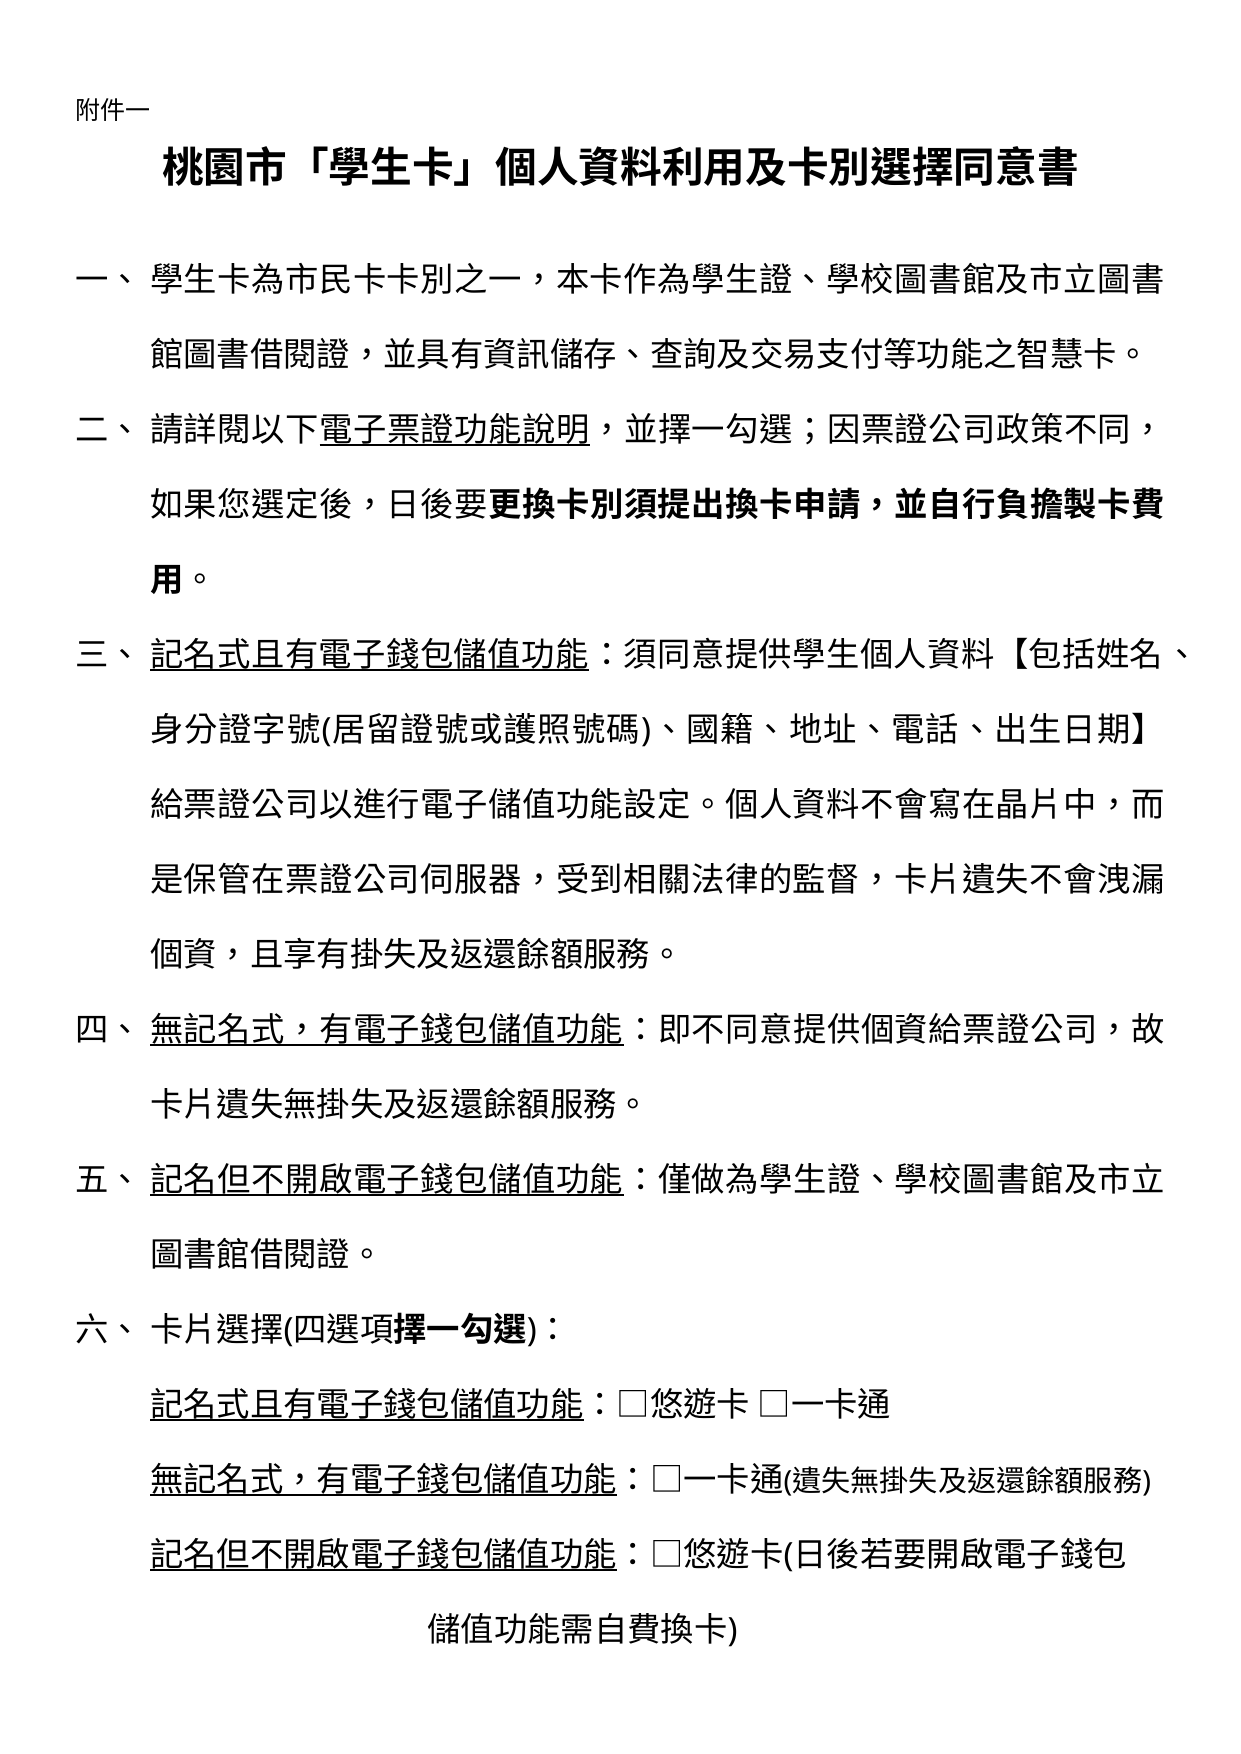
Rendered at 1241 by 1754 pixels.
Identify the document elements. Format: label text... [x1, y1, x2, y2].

text 記名式且有電子錢包儲值功能：□悠遊卡 □一卡通 [150, 1364, 1165, 1439]
list 學生卡為市民卡卡別之一，本卡作為學生證、學校圖書館及市立圖書館圖書借閱證，並具有資訊儲存、查詢及交易支付等功能之智慧卡。 [75, 239, 1165, 389]
text 無記名式，有電子錢包儲值功能：□一卡通(遺失無掛失及返還餘額服務) [150, 1439, 1165, 1514]
list 請詳閱以下電子票證功能說明，並擇一勾選；因票證公司政策不同，如果您選定後，日後要更換卡別須提出換卡申請，並自行負擔製卡費用。 [75, 389, 1165, 614]
list 記名式且有電子錢包儲值功能：須同意提供學生個人資料【包括姓名、身分證字號(居留證號或護照號碼)、國籍、地址、電話、出生日期】給票證公司以進行電子儲值功能設定。個人資料不會寫在晶片中，而是保管在票證公司伺服器，受到相關法律的監督，卡片遺失不會洩漏個資，且享有掛失及返還餘額服務。 [75, 614, 1165, 989]
text 桃園市「學生卡」個人資料利用及卡別選擇同意書 [75, 127, 1165, 202]
list 卡片選擇(四選項擇一勾選)： [75, 1289, 1165, 1364]
text 儲值功能需自費換卡) [150, 1589, 1165, 1664]
text 附件一 [75, 89, 1165, 127]
list 記名但不開啟電子錢包儲值功能：僅做為學生證、學校圖書館及市立圖書館借閱證。 [75, 1139, 1165, 1289]
text 記名但不開啟電子錢包儲值功能：□悠遊卡(日後若要開啟電子錢包 [150, 1514, 1165, 1589]
list 無記名式，有電子錢包儲值功能：即不同意提供個資給票證公司，故卡片遺失無掛失及返還餘額服務。 [75, 989, 1165, 1139]
